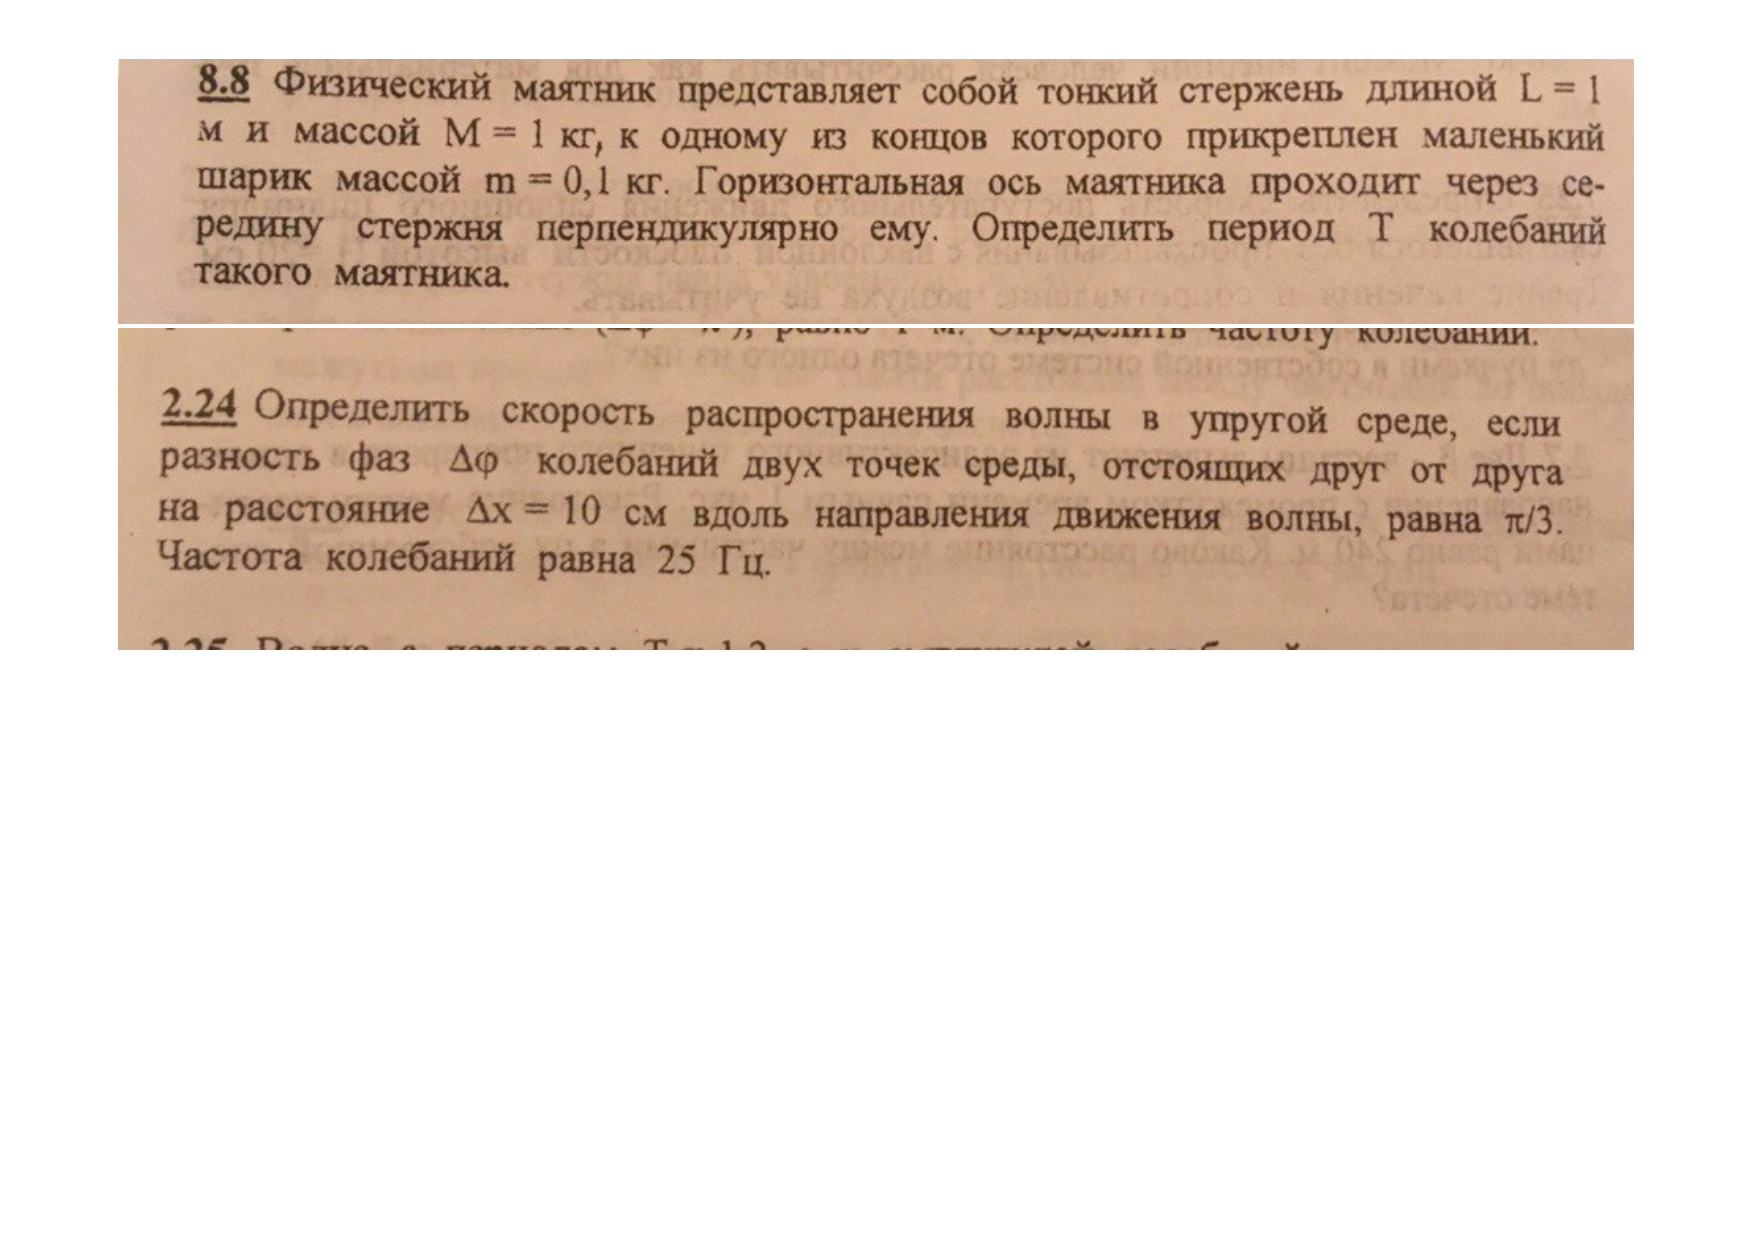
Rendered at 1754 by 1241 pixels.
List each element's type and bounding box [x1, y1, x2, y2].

picture [118, 59, 1634, 324]
picture [118, 328, 1634, 650]
